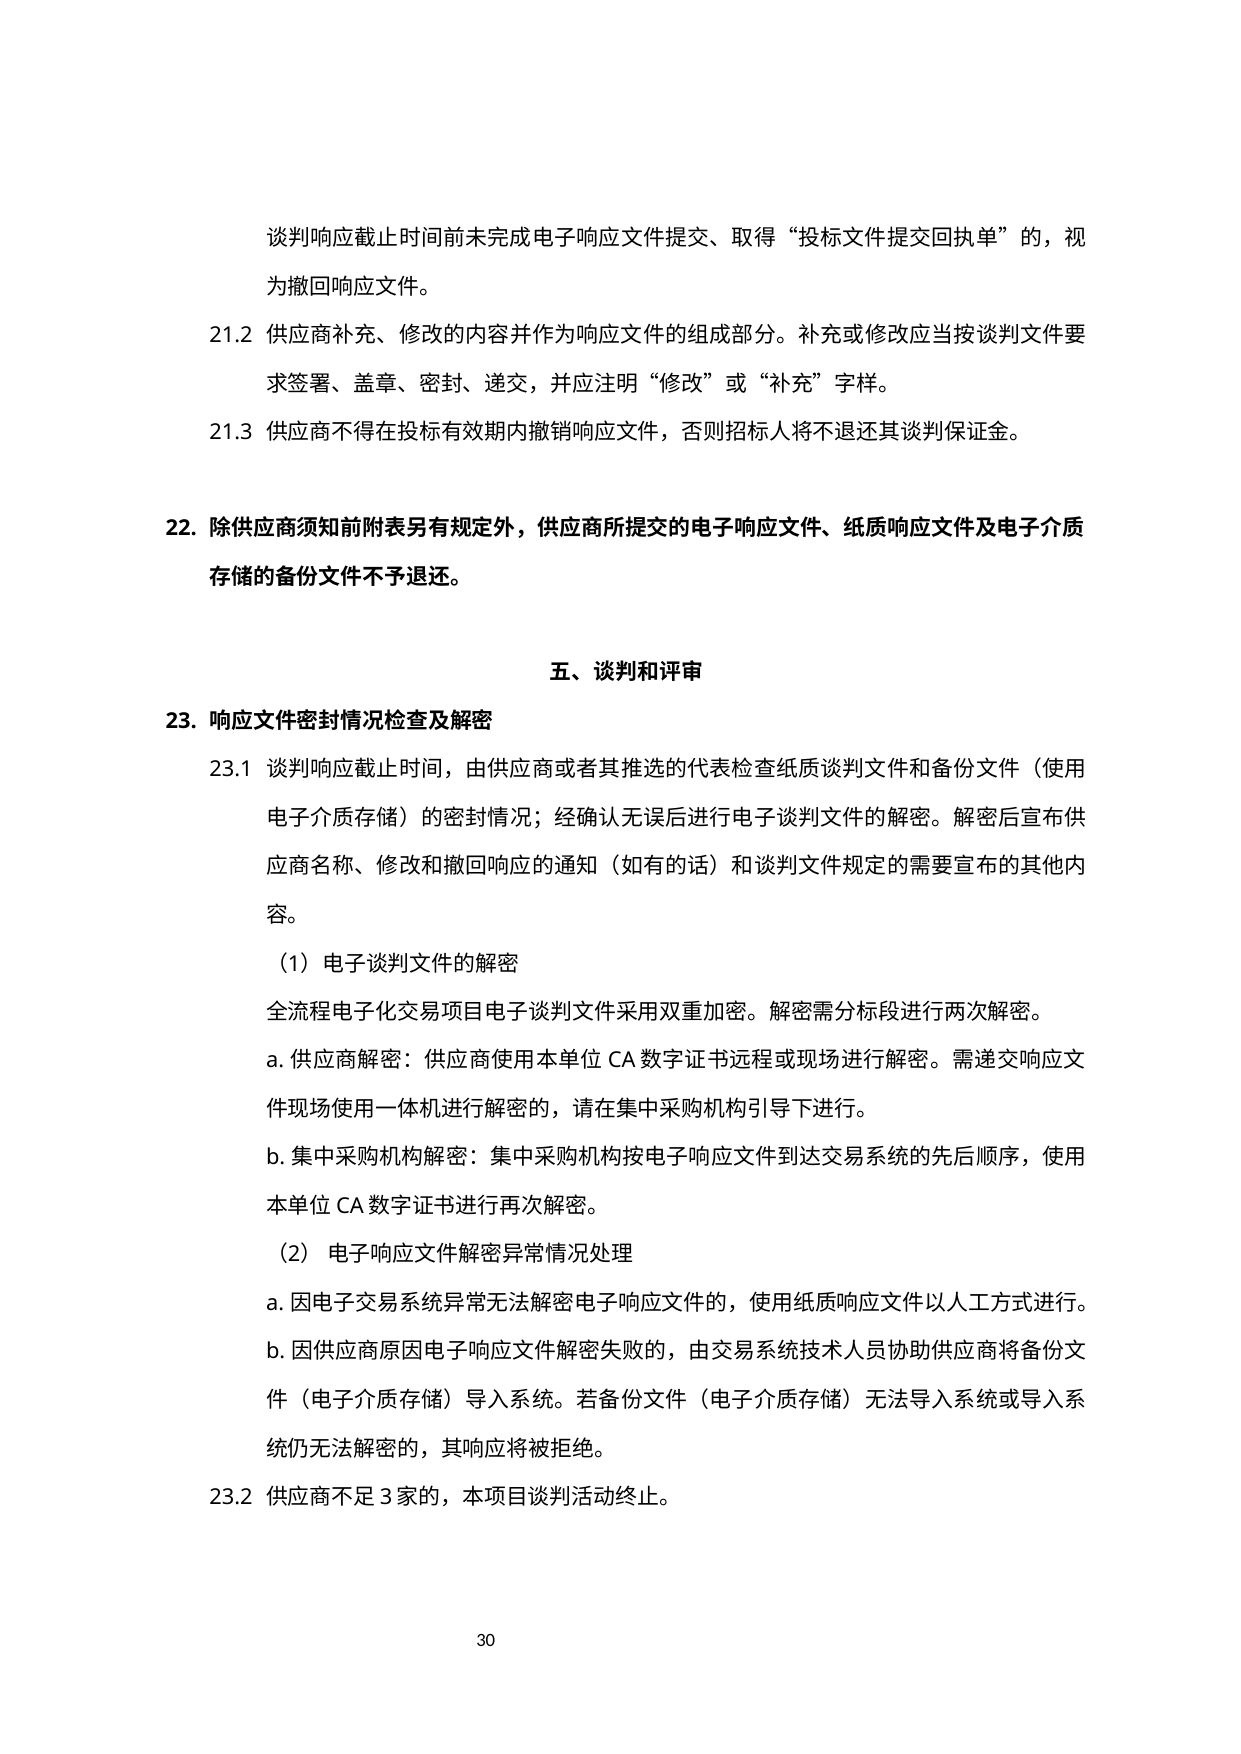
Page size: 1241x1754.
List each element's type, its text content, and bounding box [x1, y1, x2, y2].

list 供应商补充、修改的内容并作为响应文件的组成部分。补充或修改应当按谈判文件要求签署、盖章、密封、递交，并应注明“修改”或“补充”字样。 [209, 317, 1087, 398]
text b. 集中采购机构解密：集中采购机构按电子响应文件到达交易系统的先后顺序，使用本单位CA数字证书进行再次解密。 [266, 1139, 1087, 1220]
list 供应商不得在投标有效期内撤销响应文件，否则招标人将不退还其谈判保证金。 [209, 414, 1087, 446]
list 除供应商须知前附表另有规定外，供应商所提交的电子响应文件、纸质响应文件及电子介质存储的备份文件不予退还。 [165, 509, 1087, 591]
list 谈判响应截止时间，由供应商或者其推选的代表检查纸质谈判文件和备份文件（使用电子介质存储）的密封情况；经确认无误后进行电子谈判文件的解密。解密后宣布供应商名称、修改和撤回响应的通知（如有的话）和谈判文件规定的需要宣布的其他内容。 [209, 751, 1087, 929]
text b. 因供应商原因电子响应文件解密失败的，由交易系统技术人员协助供应商将备份文件（电子介质存储）导入系统。若备份文件（电子介质存储）无法导入系统或导入系统仍无法解密的，其响应将被拒绝。 [266, 1333, 1087, 1463]
list 供应商不足3家的，本项目谈判活动终止。 [209, 1478, 1087, 1511]
text 全流程电子化交易项目电子谈判文件采用双重加密。解密需分标段进行两次解密。 [266, 993, 1087, 1026]
text a. 供应商解密：供应商使用本单位CA数字证书远程或现场进行解密。需递交响应文件现场使用一体机进行解密的，请在集中采购机构引导下进行。 [266, 1042, 1087, 1123]
text （1）电子谈判文件的解密 [266, 945, 1087, 978]
text a. 因电子交易系统异常无法解密电子响应文件的，使用纸质响应文件以人工方式进行。 [266, 1284, 1087, 1317]
text （2） 电子响应文件解密异常情况处理 [266, 1236, 1087, 1268]
list 响应文件密封情况检查及解密 [165, 702, 1087, 735]
text 五、谈判和评审 [165, 654, 1087, 686]
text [266, 219, 1087, 301]
